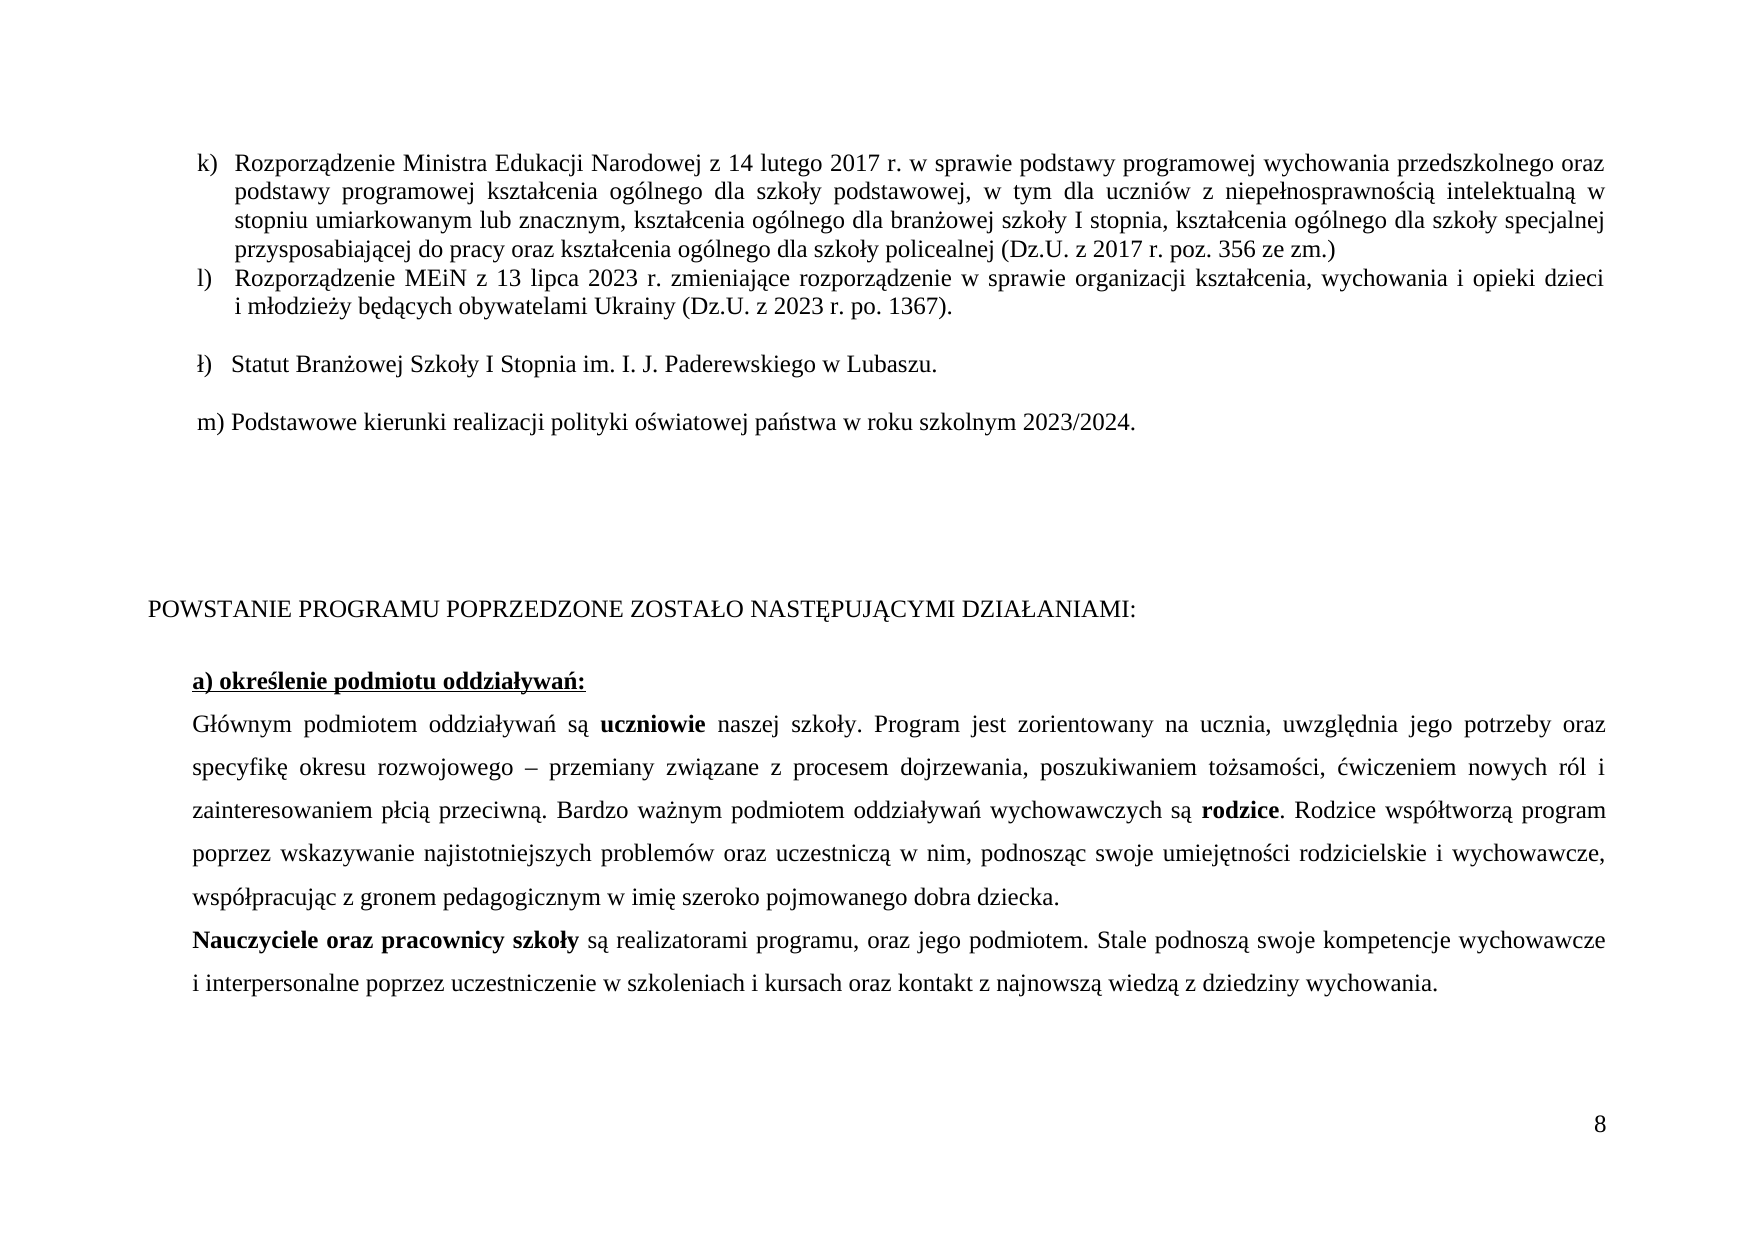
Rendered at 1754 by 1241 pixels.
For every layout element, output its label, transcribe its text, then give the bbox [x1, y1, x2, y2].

list Rozporządzenie MEiN z 13 lipca 2023 r. zmieniające rozporządzenie w sprawie organizacji kształcenia, wychowania i opieki dzieci i młodzieży będących obywatelami Ukrainy (Dz.U. z 2023 r. po. 1367). [197, 263, 1606, 320]
text POWSTANIE PROGRAMU POPRZEDZONE ZOSTAŁO NASTĘPUJĄCYMI DZIAŁANIAMI: [148, 594, 1606, 623]
text m) Podstawowe kierunki realizacji polityki oświatowej państwa w roku szkolnym 2023/2024. [148, 407, 1606, 436]
text Nauczyciele oraz pracownicy szkoły są realizatorami programu, oraz jego podmiotem. Stale podnoszą swoje kompetencje wychowawcze i interpersonalne poprzez uczestniczenie w szkoleniach i kursach oraz kontakt z najnowszą wiedzą z dziedziny wychowania. [192, 925, 1606, 997]
text a) określenie podmiotu oddziaływań: [192, 666, 1606, 695]
text ł) Statut Branżowej Szkoły I Stopnia im. I. J. Paderewskiego w Lubaszu. [197, 349, 1606, 378]
list Rozporządzenie Ministra Edukacji Narodowej z 14 lutego 2017 r. w sprawie podstawy programowej wychowania przedszkolnego oraz podstawy programowej kształcenia ogólnego dla szkoły podstawowej, w tym dla uczniów z niepełnosprawnością intelektualną w stopniu umiarkowanym lub znacznym, kształcenia ogólnego dla branżowej szkoły I stopnia, kształcenia ogólnego dla szkoły specjalnej przysposabiającej do pracy oraz kształcenia ogólnego dla szkoły policealnej (Dz.U. z 2017 r. poz. 356 ze zm.) [197, 148, 1606, 263]
text Głównym podmiotem oddziaływań są uczniowie naszej szkoły. Program jest zorientowany na ucznia, uwzględnia jego potrzeby oraz specyfikę okresu rozwojowego – przemiany związane z procesem dojrzewania, poszukiwaniem tożsamości, ćwiczeniem nowych ról i zainteresowaniem płcią przeciwną. Bardzo ważnym podmiotem oddziaływań wychowawczych są rodzice. Rodzice współtworzą program poprzez wskazywanie najistotniejszych problemów oraz uczestniczą w nim, podnosząc swoje umiejętności rodzicielskie i wychowawcze, współpracując z gronem pedagogicznym w imię szeroko pojmowanego dobra dziecka. [192, 709, 1606, 910]
